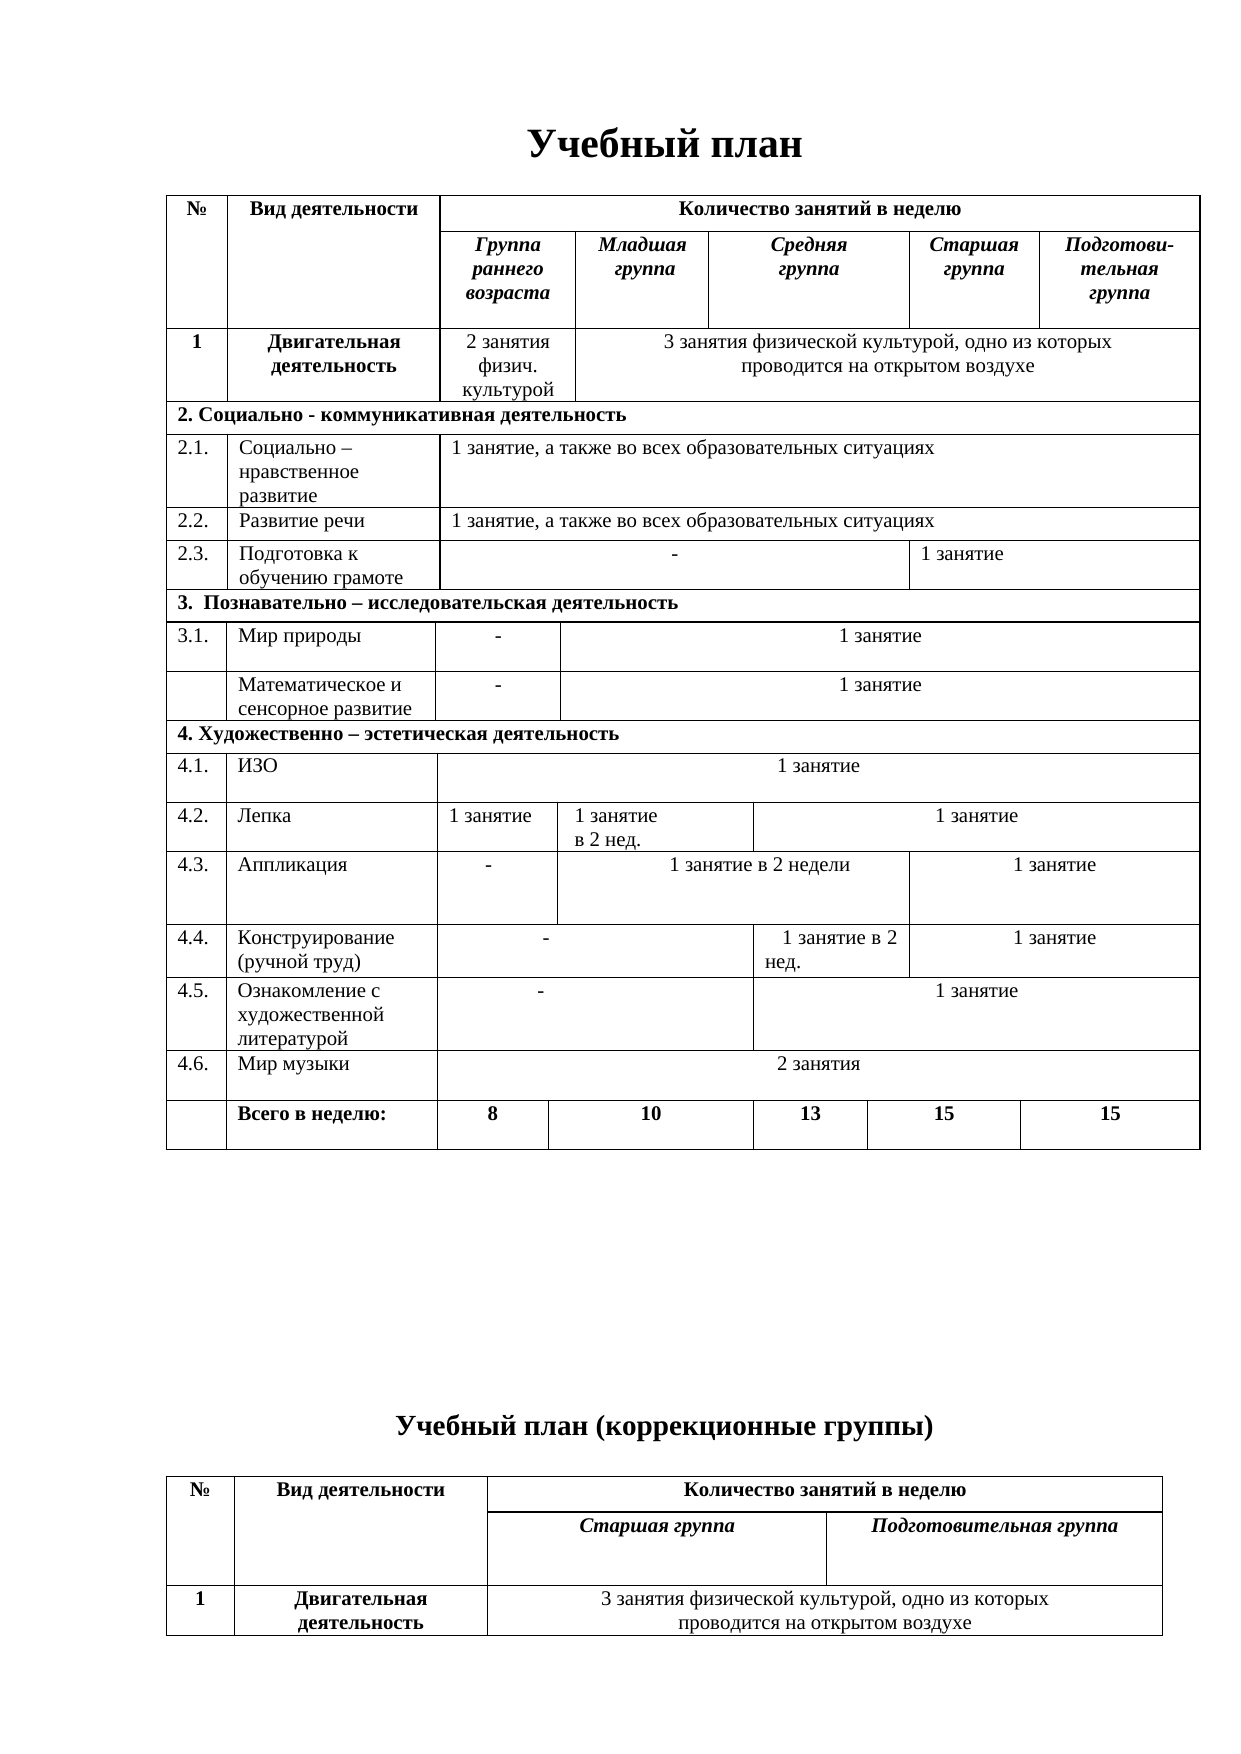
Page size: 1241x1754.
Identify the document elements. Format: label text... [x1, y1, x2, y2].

table_cell 1 занятие [438, 803, 557, 851]
table_cell Мир музыки [227, 1051, 437, 1099]
table_cell 4.5. [167, 978, 226, 1050]
table_cell - [438, 978, 753, 1050]
table_cell Конструирование (ручной труд) [227, 925, 437, 977]
table_cell [167, 672, 226, 720]
table_cell Подготовка к обучению грамоте [228, 541, 439, 589]
table_cell 4.3. [167, 852, 226, 924]
table_cell Социально – нравственное развитие [228, 435, 439, 507]
table_cell 1 [167, 1586, 234, 1635]
table_cell 4.6. [167, 1051, 226, 1099]
table_cell 1 занятие в 2 нед. [558, 803, 753, 851]
table_cell 1 занятие в 2 недели [558, 852, 909, 924]
table_cell 1 занятие [438, 754, 1199, 802]
text Учебный план [177, 118, 1152, 166]
table_cell Ознакомление с художественной литературой [227, 978, 437, 1050]
table_cell 1 занятие [910, 852, 1199, 924]
table_header № [167, 1477, 234, 1585]
table_cell ИЗО [227, 754, 437, 802]
table_cell 10 [549, 1101, 753, 1149]
table_cell 1 занятие [910, 925, 1199, 977]
table_header Количество занятий в неделю [488, 1477, 1162, 1511]
table_cell 1 занятие [754, 803, 1199, 851]
table_cell 4.2. [167, 803, 226, 851]
table_cell Группа раннего возраста [441, 232, 575, 328]
table_cell 2.3. [167, 541, 227, 589]
table_cell Мир природы [227, 623, 435, 671]
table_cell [235, 1586, 487, 1635]
table_cell 4. Художественно – эстетическая деятельность [167, 721, 1199, 752]
table_cell 1 занятие [910, 541, 1199, 589]
table_cell 2.2. [167, 508, 227, 540]
text Учебный план (коррекционные группы) [177, 1408, 1152, 1442]
table_header Вид деятельности [235, 1477, 487, 1585]
table_cell Математическое и сенсорное развитие [227, 672, 435, 720]
table_cell 3.1. [167, 623, 226, 671]
table_cell 1 занятие, а также во всех образовательных ситуациях [441, 508, 1199, 540]
table_cell 1 [167, 329, 227, 401]
table_cell 1 занятие в 2 нед. [754, 925, 909, 977]
table_cell Двигательная деятельность [228, 329, 439, 401]
table_cell 4.4. [167, 925, 226, 977]
table_cell 1 занятие [561, 623, 1199, 671]
table_cell Средняя группа [709, 232, 909, 328]
table_cell 2. Социально - коммуникативная деятельность [167, 402, 1199, 434]
table_cell Младшая группа [576, 232, 708, 328]
table_header Вид деятельности [228, 196, 439, 328]
table_cell 8 [438, 1101, 548, 1149]
table_cell - [438, 925, 753, 977]
table_cell 1 занятие [561, 672, 1199, 720]
table_cell 3 занятия физической культурой, одно из которых проводится на открытом воздухе [576, 329, 1199, 401]
table_cell Подготови-тельная группа [1040, 232, 1199, 328]
table_cell Старшая группа [910, 232, 1039, 328]
table_cell 1 занятие [754, 978, 1199, 1050]
table_cell - [441, 541, 909, 589]
table_cell 2 занятия физич. культурой [441, 329, 575, 401]
table_cell Развитие речи [228, 508, 439, 540]
table_cell [167, 1101, 226, 1149]
table_cell 15 [868, 1101, 1020, 1149]
table_cell 1 занятие, а также во всех образовательных ситуациях [441, 435, 1199, 507]
table_cell 2 занятия [438, 1051, 1199, 1099]
table_header Количество занятий в неделю [441, 196, 1199, 231]
table_header № [167, 196, 227, 328]
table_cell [488, 1586, 1162, 1635]
table_cell - [436, 623, 560, 671]
table_cell 3. Познавательно – исследовательская деятельность [167, 590, 1199, 621]
table_cell 13 [754, 1101, 867, 1149]
table_cell 2.1. [167, 435, 227, 507]
table_cell 4.1. [167, 754, 226, 802]
table_cell - [436, 672, 560, 720]
table_cell Аппликация [227, 852, 437, 924]
table_cell - [438, 852, 557, 924]
table_cell Подготовительная группа [827, 1513, 1162, 1585]
table_cell Лепка [227, 803, 437, 851]
table_cell 15 [1021, 1101, 1199, 1149]
table_cell Старшая группа [488, 1513, 826, 1585]
table_cell Всего в неделю: [227, 1101, 437, 1149]
